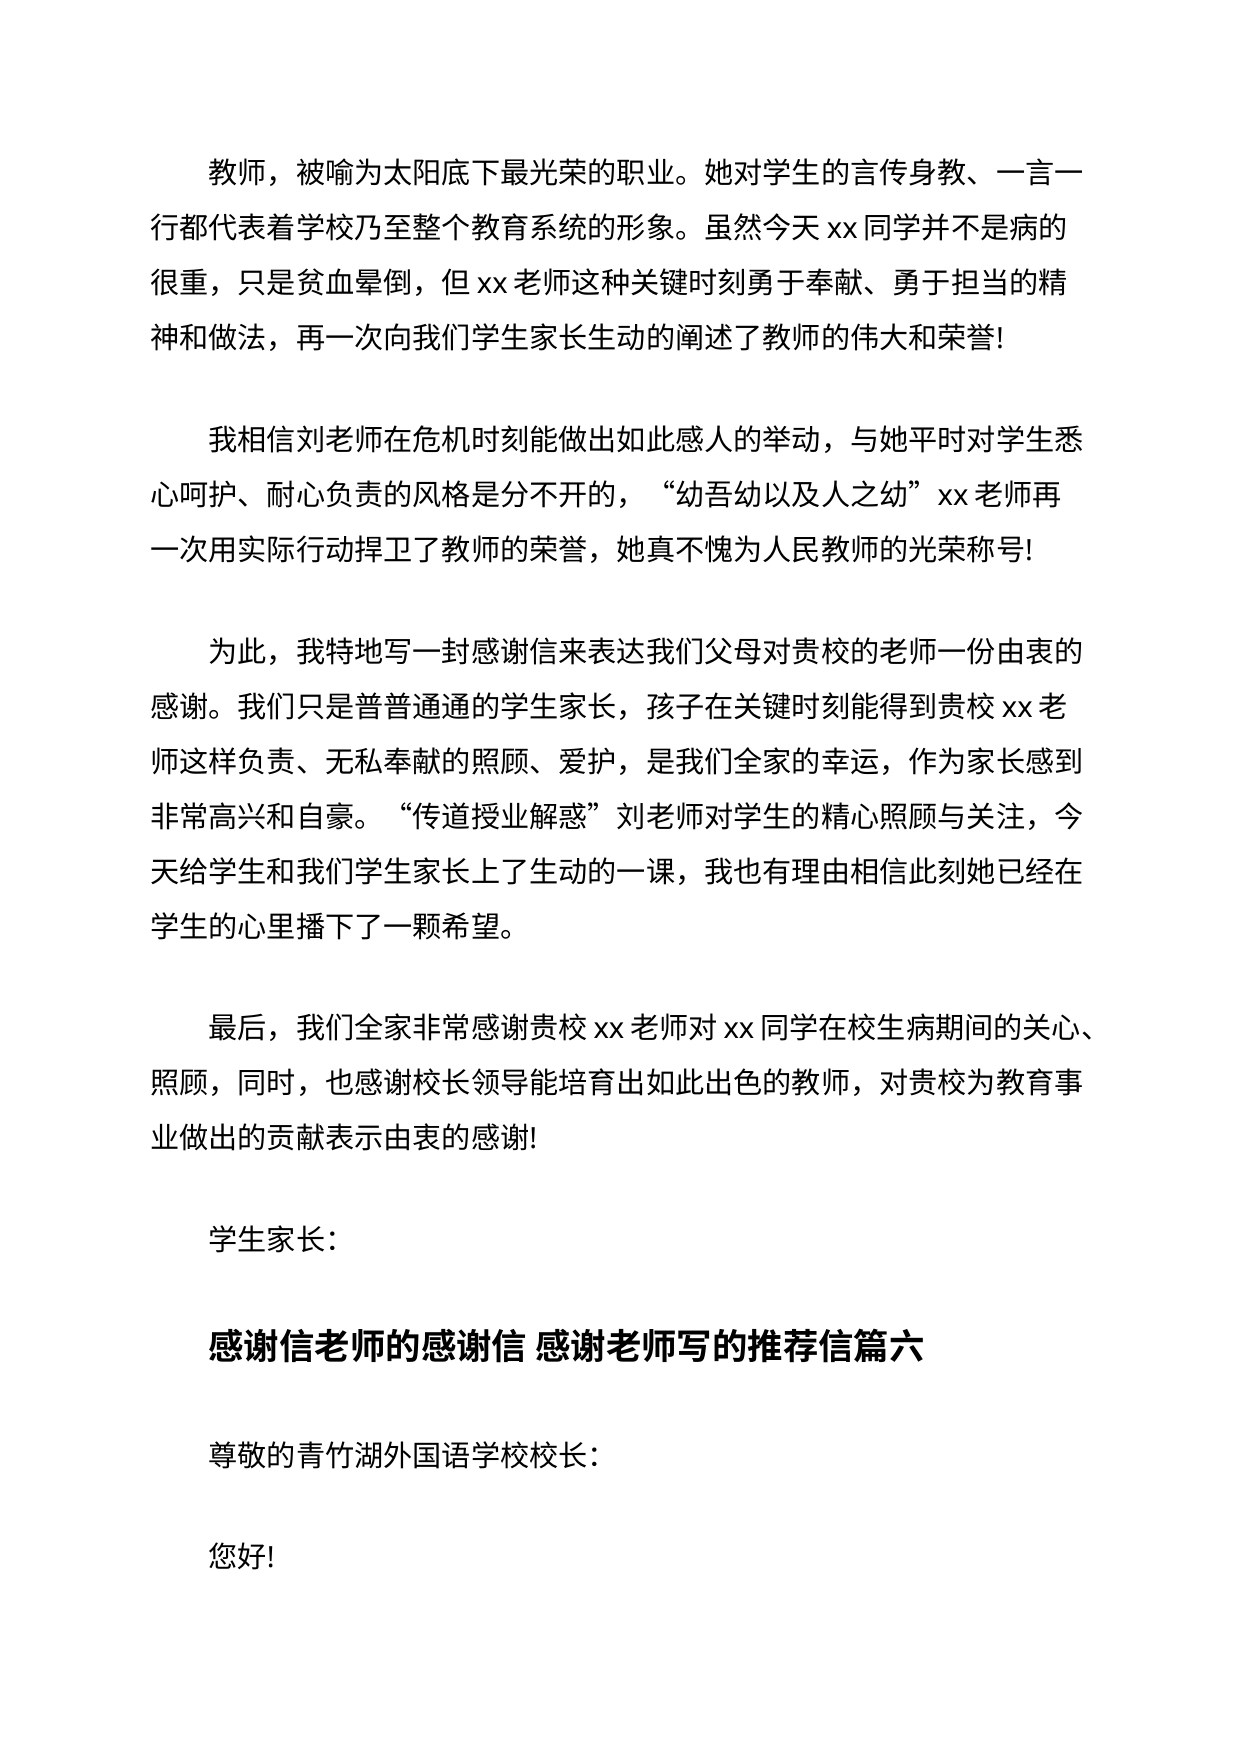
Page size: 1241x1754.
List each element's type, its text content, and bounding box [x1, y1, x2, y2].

text 我相信刘老师在危机时刻能做出如此感人的举动，与她平时对学生悉心呵护、耐心负责的风格是分不开的，“幼吾幼以及人之幼”xx老师再一次用实际行动捍卫了教师的荣誉，她真不愧为人民教师的光荣称号! [150, 417, 1090, 569]
text 感谢信老师的感谢信 感谢老师写的推荐信篇六 [150, 1319, 1090, 1370]
text 为此，我特地写一封感谢信来表达我们父母对贵校的老师一份由衷的感谢。我们只是普普通通的学生家长，孩子在关键时刻能得到贵校xx老师这样负责、无私奉献的照顾、爱护，是我们全家的幸运，作为家长感到非常高兴和自豪。“传道授业解惑”刘老师对学生的精心照顾与关注，今天给学生和我们学生家长上了生动的一课，我也有理由相信此刻她已经在学生的心里播下了一颗希望。 [150, 629, 1090, 946]
text 教师，被喻为太阳底下最光荣的职业。她对学生的言传身教、一言一行都代表着学校乃至整个教育系统的形象。虽然今天xx同学并不是病的很重，只是贫血晕倒，但xx老师这种关键时刻勇于奉献、勇于担当的精神和做法，再一次向我们学生家长生动的阐述了教师的伟大和荣誉! [150, 150, 1090, 357]
text 您好! [150, 1534, 1090, 1576]
text 尊敬的青竹湖外国语学校校长： [150, 1432, 1090, 1474]
text 最后，我们全家非常感谢贵校xx老师对xx同学在校生病期间的关心、照顾，同时，也感谢校长领导能培育出如此出色的教师，对贵校为教育事业做出的贡献表示由衷的感谢! [150, 1005, 1090, 1157]
text 学生家长： [150, 1217, 1090, 1259]
